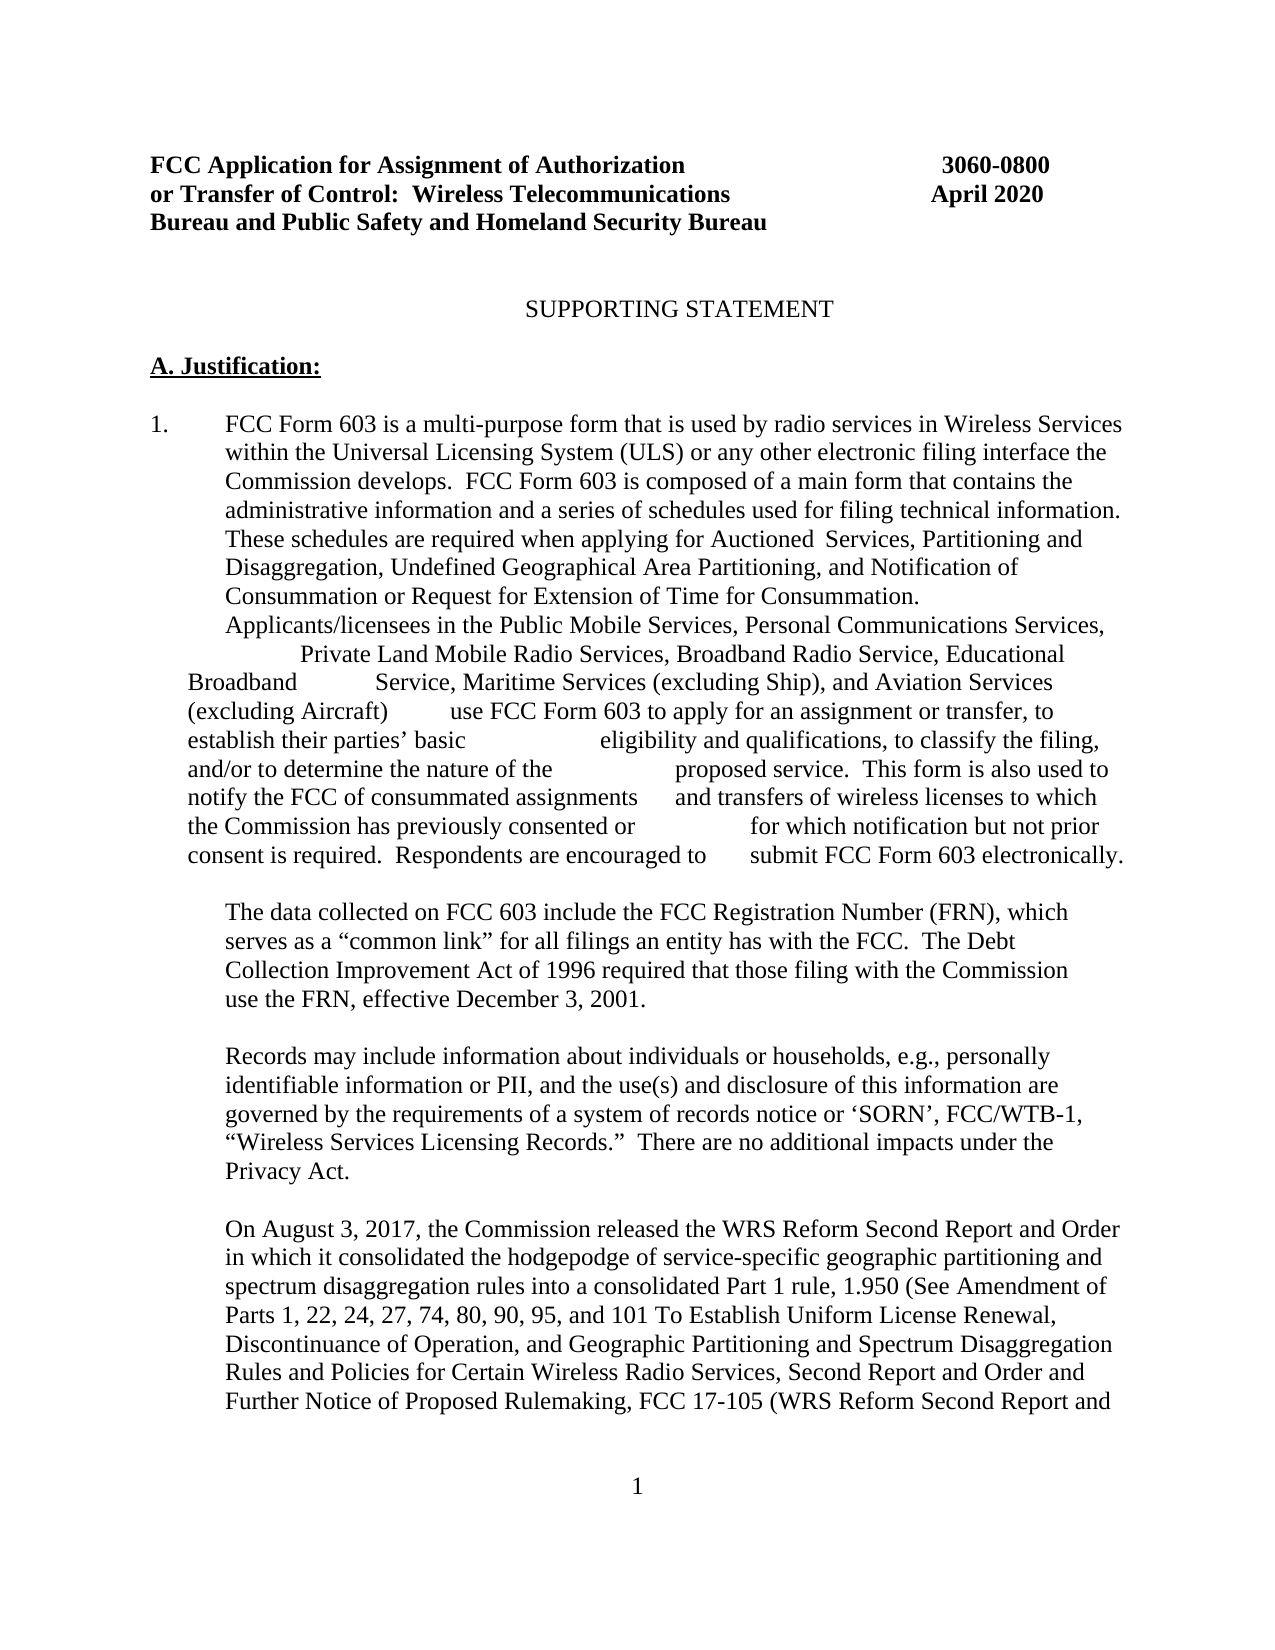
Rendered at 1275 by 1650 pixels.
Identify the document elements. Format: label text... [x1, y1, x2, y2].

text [150, 1214, 1125, 1415]
text The data collected on FCC 603 include the FCC Registration Number (FRN), which serves as a “common link” for all filings an entity has with the FCC. The Debt Collection Improvement Act of 1996 required that those filing with the Commission use the FRN, effective December 3, 2001. [187, 897, 1125, 1012]
text Records may include information about individuals or households, e.g., personally identifiable information or PII, and the use(s) and disclosure of this information are governed by the requirements of a system of records notice or ‘SORN’, FCC/WTB-1, “Wireless Services Licensing Records.” There are no additional impacts under the Privacy Act. [187, 1041, 1125, 1185]
list FCC Form 603 is a multi-purpose form that is used by radio services in Wireless Services within the Universal Licensing System (ULS) or any other electronic filing interface the Commission develops. FCC Form 603 is composed of a main form that contains the administrative information and a series of schedules used for filing technical information. These schedules are required when applying for Auctioned Services, Partitioning and Disaggregation, Undefined Geographical Area Partitioning, and Notification of Consummation or Request for Extension of Time for Consummation. Applicants/licensees in the Public Mobile Services, Personal Communications Services, Private Land Mobile Radio Services, Broadband Radio Service, Educational Broadband Service, Maritime Services (excluding Ship), and Aviation Services (excluding Aircraft) use FCC Form 603 to apply for an assignment or transfer, to establish their parties’ basic eligibility and qualifications, to classify the filing, and/or to determine the nature of the proposed service. This form is also used to notify the FCC of consummated assignments and transfers of wireless licenses to which the Commission has previously consented or for which notification but not prior consent is required. Respondents are encouraged to submit FCC Form 603 electronically. [150, 409, 1125, 869]
subtitle A. Justification: [150, 351, 1125, 380]
text SUPPORTING STATEMENT [187, 294, 1125, 322]
